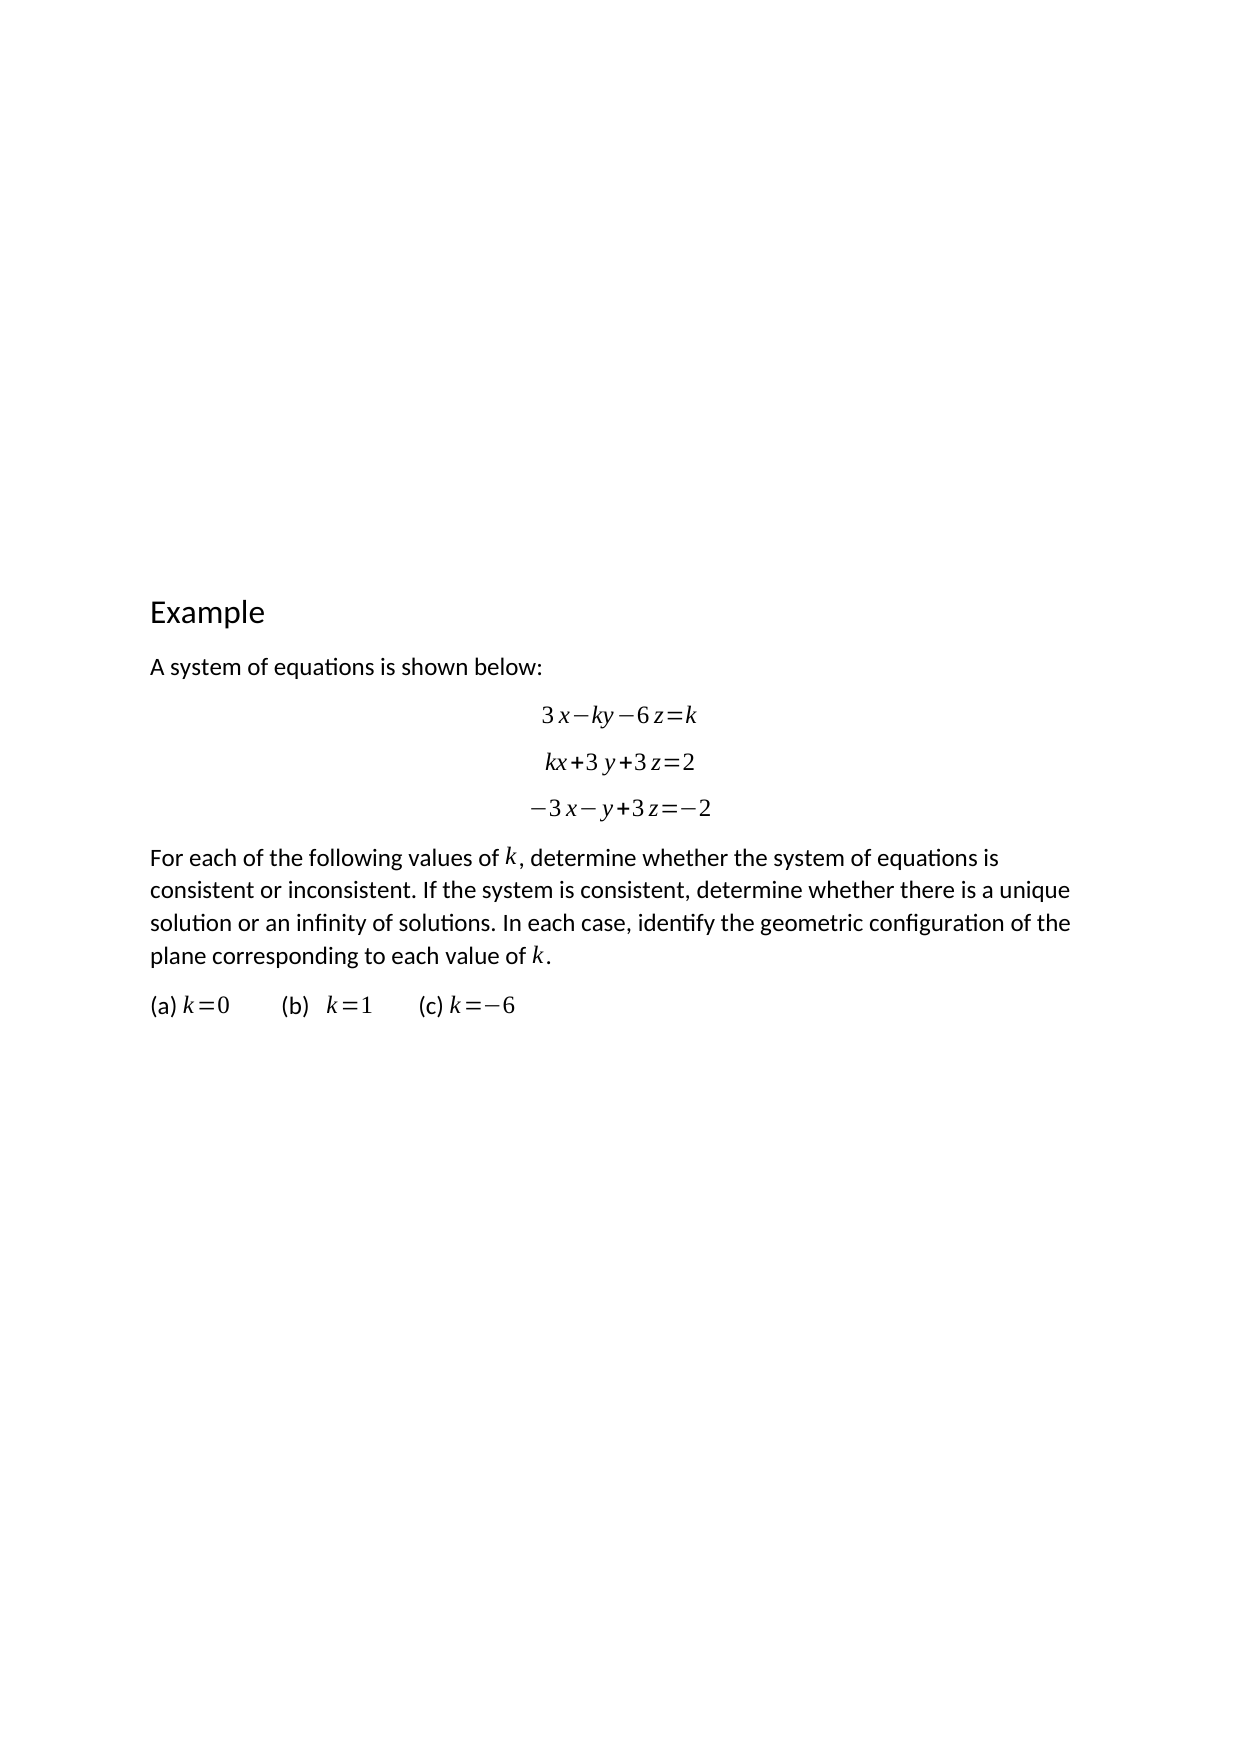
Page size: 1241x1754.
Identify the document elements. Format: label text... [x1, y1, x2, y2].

text (a) (b) (c) [150, 990, 1090, 1021]
text For each of the following values of , determine whether the system of equations is consistent or inconsistent. If the system is consistent, determine whether there is a unique solution or an infinity of solutions. In each case, identify the geometric configuration of the plane corresponding to each value of . [150, 842, 1090, 971]
text A system of equations is shown below: [150, 651, 1090, 682]
text Example [150, 591, 1090, 632]
